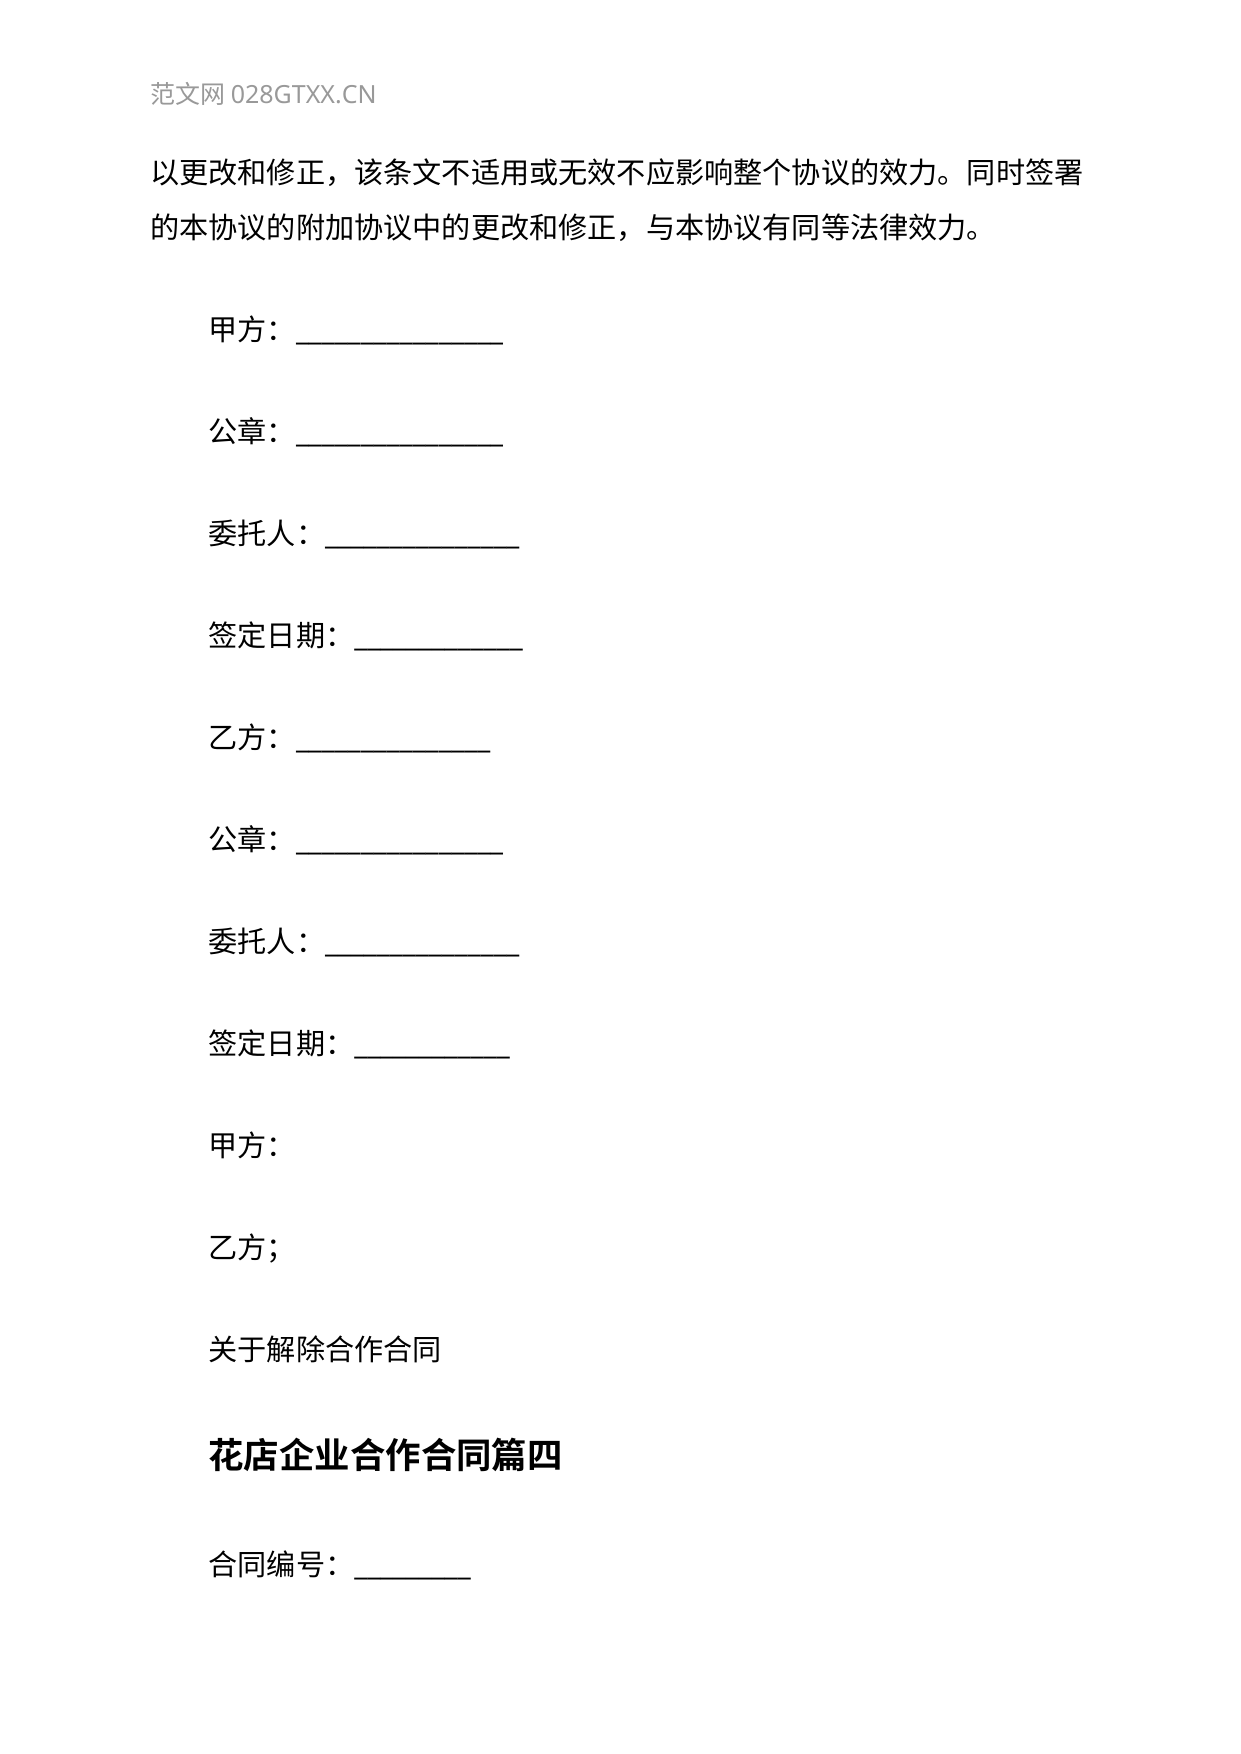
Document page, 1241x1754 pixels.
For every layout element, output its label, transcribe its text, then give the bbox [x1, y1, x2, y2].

text 公章：________________ [150, 409, 1090, 451]
text 甲方：________________ [150, 307, 1090, 349]
text 乙方：_______________ [150, 714, 1090, 757]
text 委托人：_______________ [150, 918, 1090, 961]
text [150, 150, 1090, 247]
text 甲方： [150, 1122, 1090, 1165]
text 委托人：_______________ [150, 511, 1090, 553]
text 签定日期：____________ [150, 1021, 1090, 1063]
text 签定日期：_____________ [150, 613, 1090, 655]
text 关于解除合作合同 [150, 1326, 1090, 1368]
text 花店企业合作合同篇四 [150, 1428, 1090, 1479]
text 合同编号：_________ [150, 1541, 1090, 1584]
text 公章：________________ [150, 817, 1090, 859]
text 乙方； [150, 1224, 1090, 1267]
